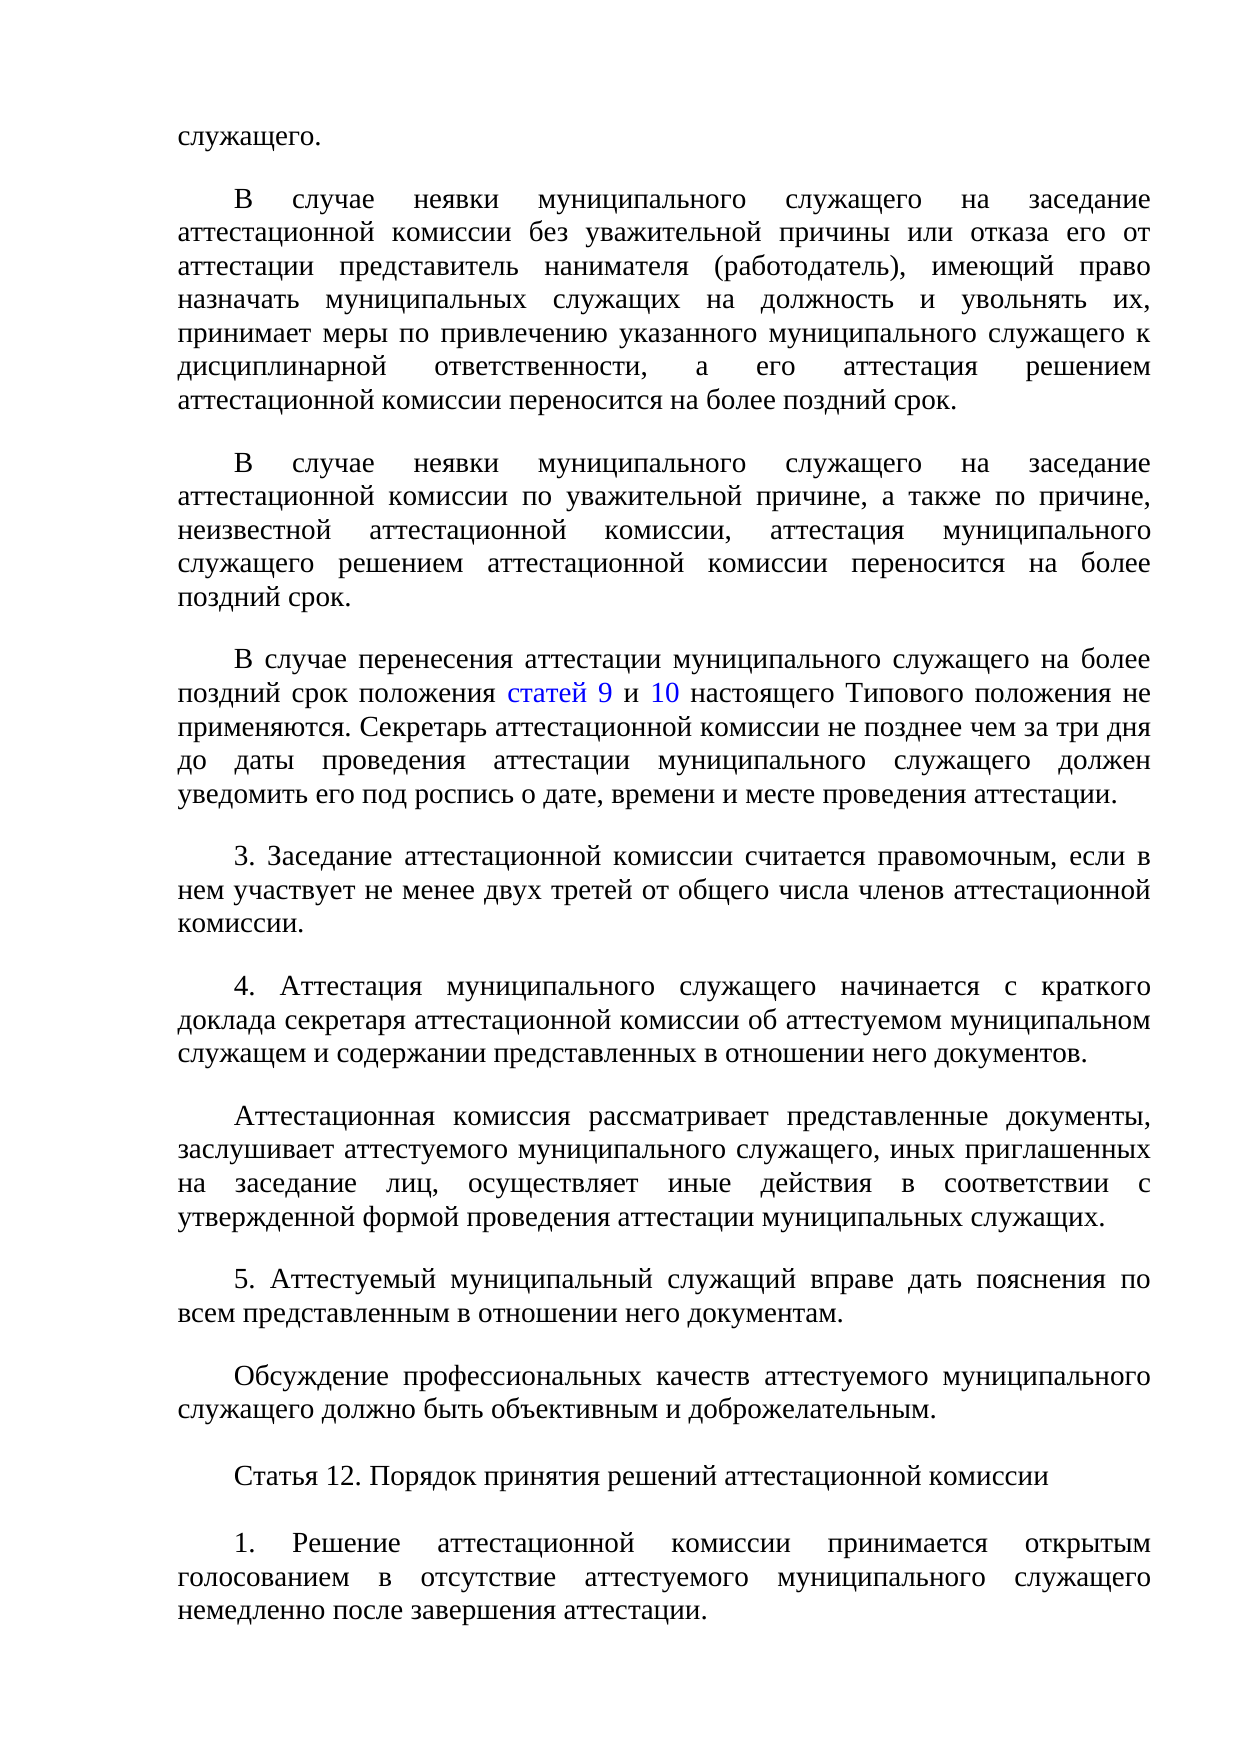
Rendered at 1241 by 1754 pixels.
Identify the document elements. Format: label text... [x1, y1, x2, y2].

text Аттестационная комиссия рассматривает представленные документы, заслушивает аттестуемого муниципального служащего, иных приглашенных на заседание лиц, осуществляет иные действия в соответствии с утвержденной формой проведения аттестации муниципальных служащих. [177, 1098, 1152, 1232]
text В случае неявки муниципального служащего на заседание аттестационной комиссии по уважительной причине, а также по причине, неизвестной аттестационной комиссии, аттестация муниципального служащего решением аттестационной комиссии переносится на более поздний срок. [177, 445, 1152, 612]
text 3. Заседание аттестационной комиссии считается правомочным, если в нем участвует не менее двух третей от общего числа членов аттестационной комиссии. [177, 838, 1152, 939]
text В случае неявки муниципального служащего на заседание аттестационной комиссии без уважительной причины или отказа его от аттестации представитель нанимателя (работодатель), имеющий право назначать муниципальных служащих на должность и увольнять их, принимает меры по привлечению указанного муниципального служащего к дисциплинарной ответственности, а его аттестация решением аттестационной комиссии переносится на более поздний срок. [177, 181, 1152, 416]
text В случае перенесения аттестации муниципального служащего на более поздний срок положения статей 9 и 10 настоящего Типового положения не применяются. Секретарь аттестационной комиссии не позднее чем за три дня до даты проведения аттестации муниципального служащего должен уведомить его под роспись о дате, времени и месте проведения аттестации. [177, 642, 1152, 809]
text Статья 12. Порядок принятия решений аттестационной комиссии [177, 1458, 1152, 1492]
text 4. Аттестация муниципального служащего начинается с краткого доклада секретаря аттестационной комиссии об аттестуемом муниципальном служащем и содержании представленных в отношении него документов. [177, 968, 1152, 1069]
text 1. Решение аттестационной комиссии принимается открытым голосованием в отсутствие аттестуемого муниципального служащего немедленно после завершения аттестации. [177, 1525, 1152, 1626]
text 5. Аттестуемый муниципальный служащий вправе дать пояснения по всем представленным в отношении него документам. [177, 1261, 1152, 1328]
text Обсуждение профессиональных качеств аттестуемого муниципального служащего должно быть объективным и доброжелательным. [177, 1358, 1152, 1425]
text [177, 118, 1152, 152]
